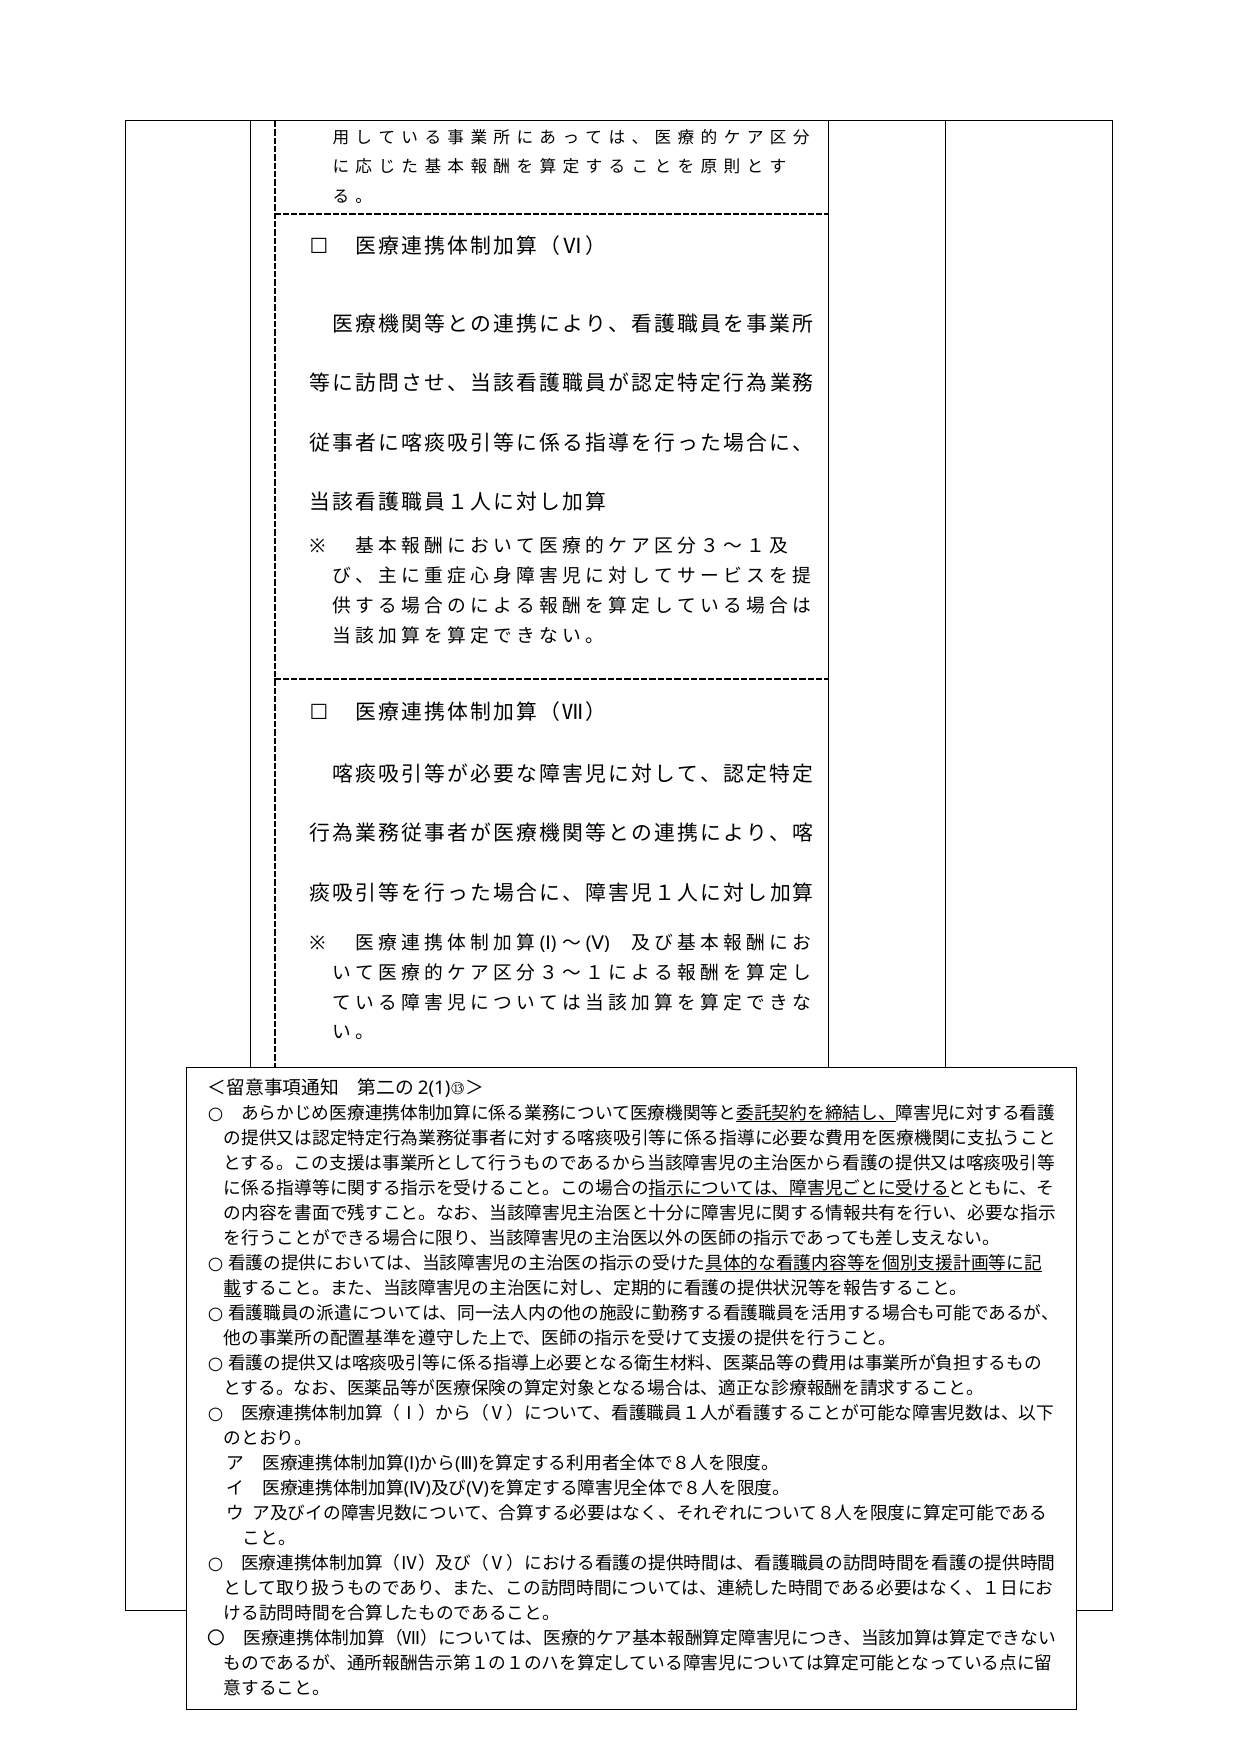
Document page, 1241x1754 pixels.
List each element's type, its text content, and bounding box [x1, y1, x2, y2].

table_cell 医療連携体制加算（Ⅶ） 喀痰吸引等が必要な障害児に対して、認定特定行為業務従事者が医療機関等との連携により、喀痰吸引等を行った場合に、障害児１人に対し加算 ※ 医療連携体制加算(Ⅰ)～(Ⅴ)及び基本報酬において医療的ケア区分３～１による報酬を算定している障害児については当該加算を算定できない。 [275, 678, 828, 1067]
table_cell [126, 121, 250, 1609]
table_cell [829, 121, 945, 1067]
table_cell [946, 121, 1112, 1609]
table_cell [251, 121, 275, 1067]
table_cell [275, 121, 828, 213]
table_cell 医療連携体制加算（Ⅵ） 医療機関等との連携により、看護職員を事業所等に訪問させ、当該看護職員が認定特定行為業務従事者に喀痰吸引等に係る指導を行った場合に、当該看護職員１人に対し加算 ※ 基本報酬において医療的ケア区分３～１及び、主に重症心身障害児に対してサービスを提供する場合のによる報酬を算定している場合は当該加算を算定できない。 [275, 213, 828, 678]
